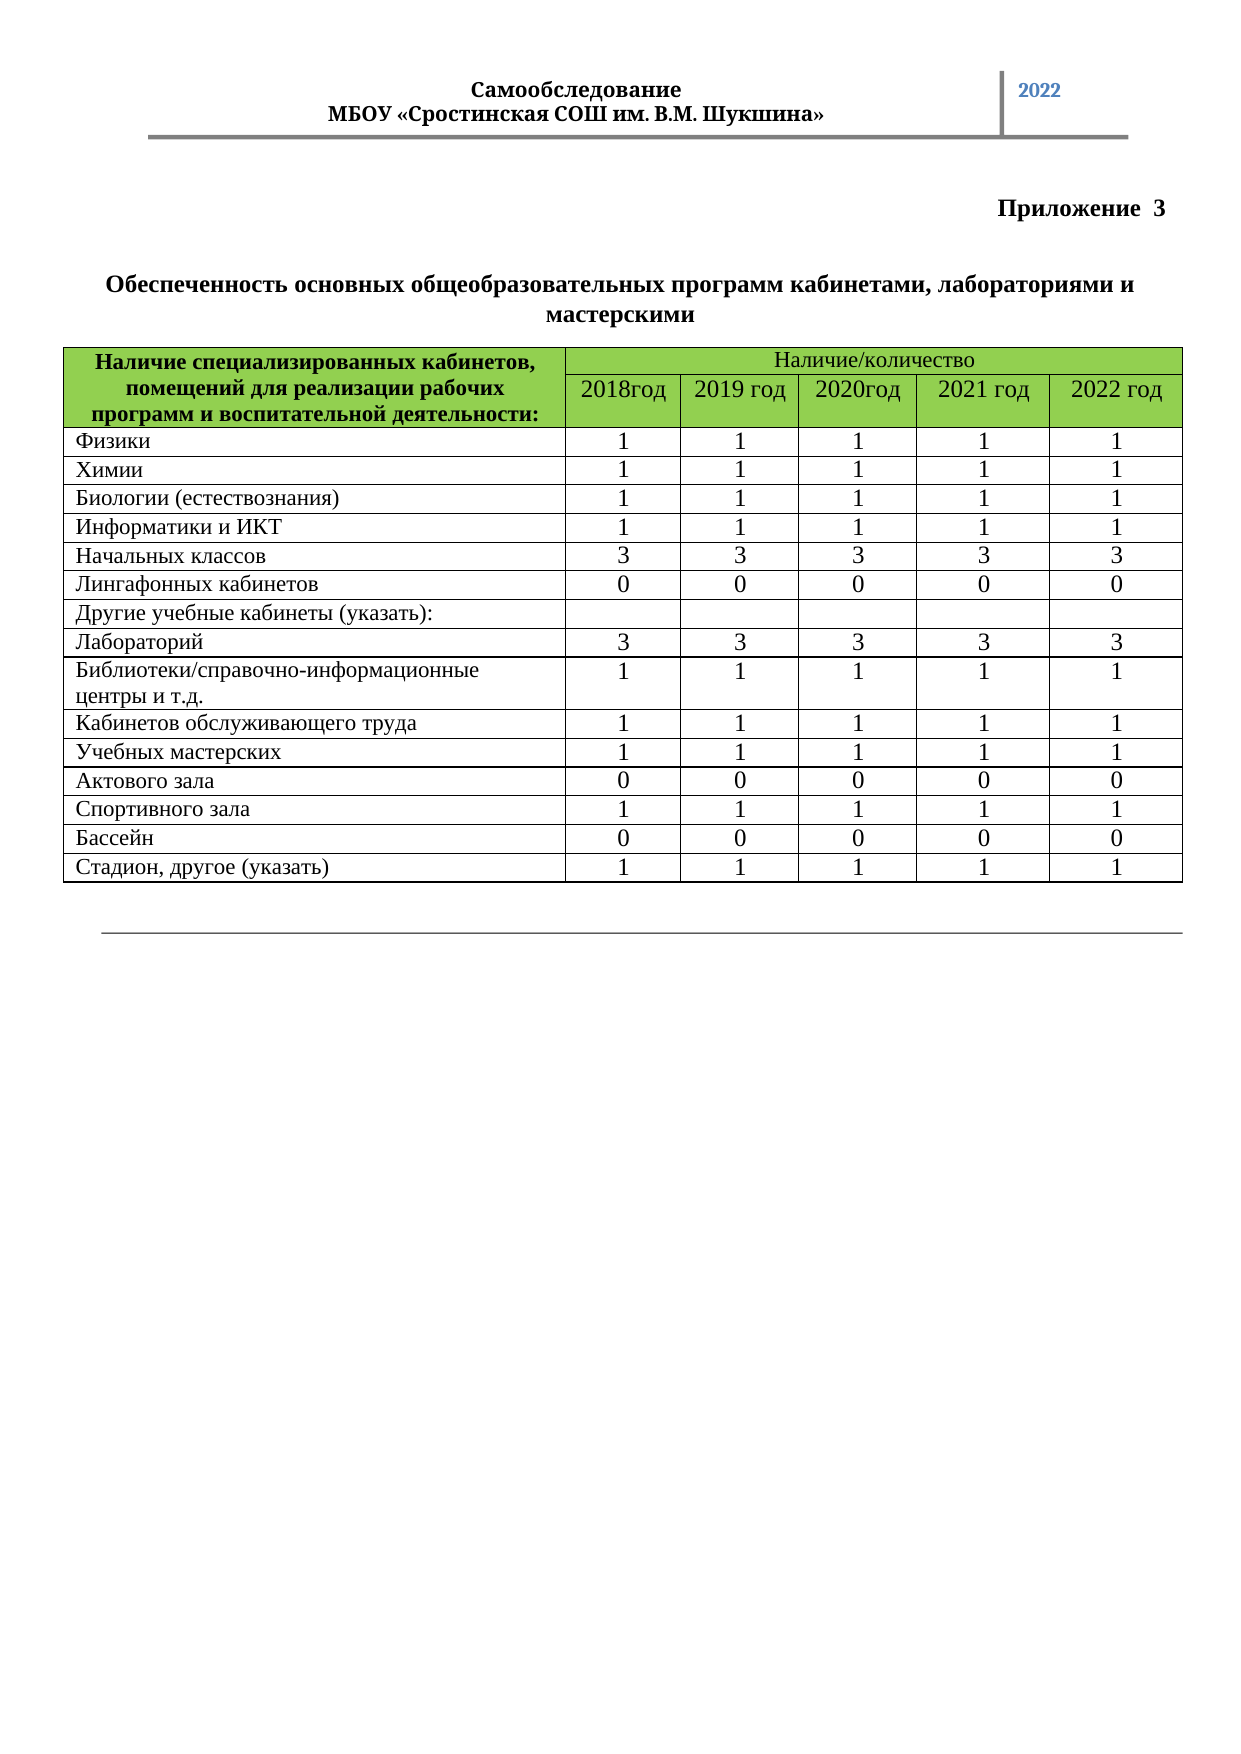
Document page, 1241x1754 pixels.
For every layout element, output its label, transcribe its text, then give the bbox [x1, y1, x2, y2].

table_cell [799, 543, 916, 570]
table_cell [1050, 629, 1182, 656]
subtitle Приложение 3 [52, 193, 1165, 221]
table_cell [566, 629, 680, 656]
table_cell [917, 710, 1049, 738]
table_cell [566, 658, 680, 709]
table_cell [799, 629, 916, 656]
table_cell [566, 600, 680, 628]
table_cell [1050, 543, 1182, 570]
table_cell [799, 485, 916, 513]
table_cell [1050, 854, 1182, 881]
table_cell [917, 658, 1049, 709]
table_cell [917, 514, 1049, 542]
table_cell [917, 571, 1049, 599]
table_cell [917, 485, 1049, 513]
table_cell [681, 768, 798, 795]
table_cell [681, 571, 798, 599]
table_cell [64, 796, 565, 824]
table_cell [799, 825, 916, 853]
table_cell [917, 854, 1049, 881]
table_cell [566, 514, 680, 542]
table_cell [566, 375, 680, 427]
text Обеспеченность основных общеобразовательных программ кабинетами, лабораториями и мастерскими [105, 269, 1136, 328]
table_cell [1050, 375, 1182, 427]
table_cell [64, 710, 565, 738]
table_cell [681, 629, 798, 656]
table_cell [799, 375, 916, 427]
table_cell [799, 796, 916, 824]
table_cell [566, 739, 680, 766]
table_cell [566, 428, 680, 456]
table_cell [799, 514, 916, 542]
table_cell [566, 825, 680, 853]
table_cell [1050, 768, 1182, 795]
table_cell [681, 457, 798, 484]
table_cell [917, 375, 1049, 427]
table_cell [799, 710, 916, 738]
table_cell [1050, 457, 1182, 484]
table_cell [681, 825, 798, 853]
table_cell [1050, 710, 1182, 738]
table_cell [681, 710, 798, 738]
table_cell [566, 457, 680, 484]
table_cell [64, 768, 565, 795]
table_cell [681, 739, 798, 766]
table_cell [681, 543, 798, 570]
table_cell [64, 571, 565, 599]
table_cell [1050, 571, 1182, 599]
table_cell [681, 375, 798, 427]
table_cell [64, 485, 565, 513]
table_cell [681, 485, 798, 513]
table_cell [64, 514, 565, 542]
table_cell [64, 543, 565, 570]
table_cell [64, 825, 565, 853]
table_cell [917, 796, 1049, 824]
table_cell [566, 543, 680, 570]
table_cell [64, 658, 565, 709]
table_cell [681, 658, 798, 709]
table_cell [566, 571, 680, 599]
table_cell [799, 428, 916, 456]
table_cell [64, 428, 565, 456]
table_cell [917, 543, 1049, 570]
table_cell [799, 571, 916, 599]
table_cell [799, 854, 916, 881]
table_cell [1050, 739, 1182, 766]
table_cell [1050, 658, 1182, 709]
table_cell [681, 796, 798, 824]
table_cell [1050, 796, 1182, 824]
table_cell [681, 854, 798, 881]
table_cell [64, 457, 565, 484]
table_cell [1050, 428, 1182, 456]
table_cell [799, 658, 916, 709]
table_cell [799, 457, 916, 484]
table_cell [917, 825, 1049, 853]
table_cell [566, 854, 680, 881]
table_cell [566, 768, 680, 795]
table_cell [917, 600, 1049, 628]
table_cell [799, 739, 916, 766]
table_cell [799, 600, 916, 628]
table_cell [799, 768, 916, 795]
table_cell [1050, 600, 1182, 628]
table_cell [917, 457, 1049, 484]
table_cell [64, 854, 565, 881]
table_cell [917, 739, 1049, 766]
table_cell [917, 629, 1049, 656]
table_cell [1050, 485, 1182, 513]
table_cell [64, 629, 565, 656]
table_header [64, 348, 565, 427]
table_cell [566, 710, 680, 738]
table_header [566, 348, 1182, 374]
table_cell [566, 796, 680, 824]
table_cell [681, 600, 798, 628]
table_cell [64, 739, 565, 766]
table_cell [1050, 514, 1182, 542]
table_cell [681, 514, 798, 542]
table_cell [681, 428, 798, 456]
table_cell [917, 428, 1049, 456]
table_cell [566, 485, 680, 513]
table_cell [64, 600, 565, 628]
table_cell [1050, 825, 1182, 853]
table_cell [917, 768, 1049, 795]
